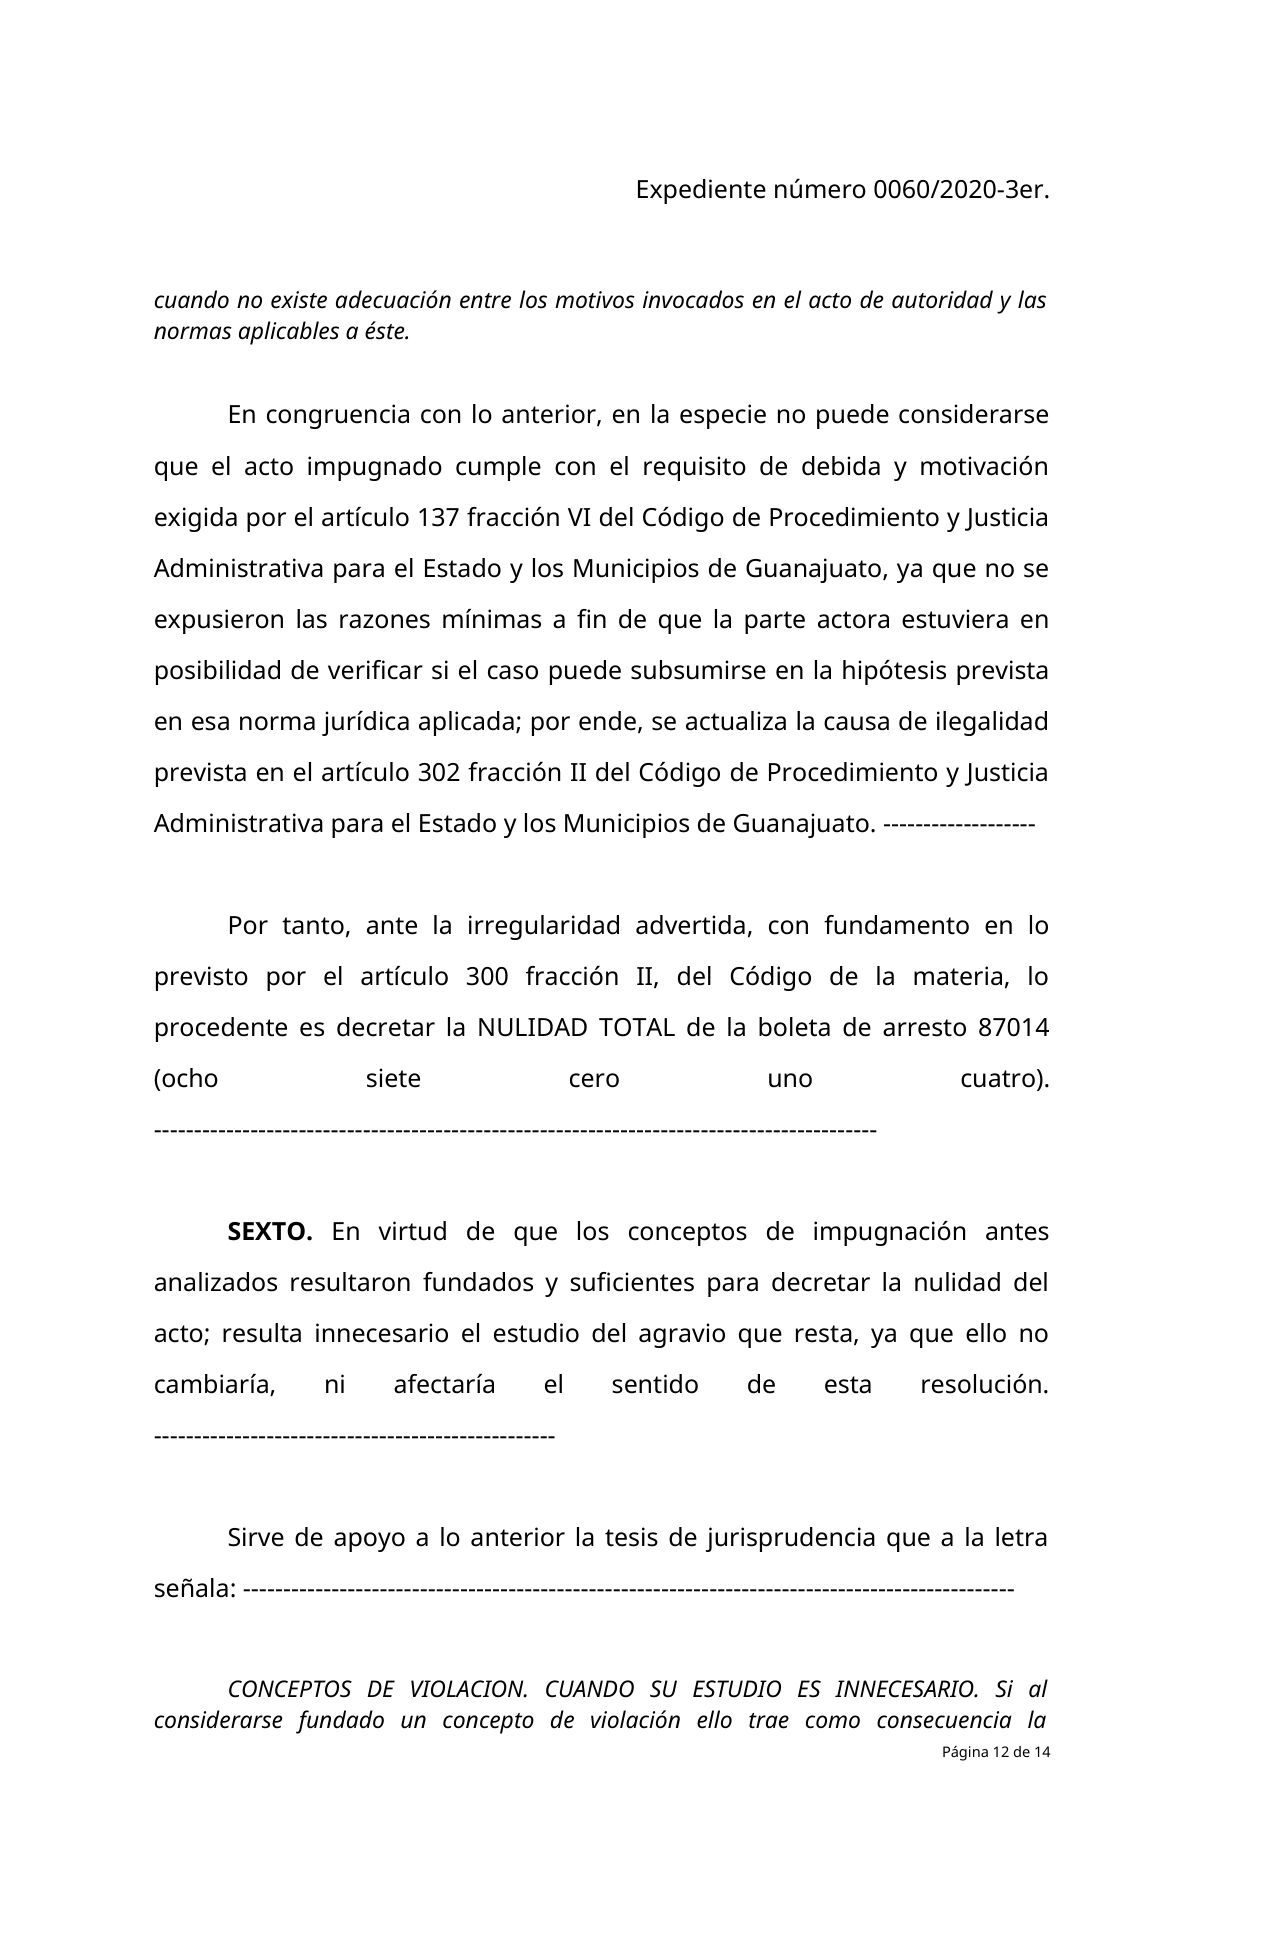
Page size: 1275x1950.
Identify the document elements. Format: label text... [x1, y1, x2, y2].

text En congruencia con lo anterior, en la especie no puede considerarse que el acto impugnado cumple con el requisito de debida y motivación exigida por el artículo 137 fracción VI del Código de Procedimiento y Justicia Administrativa para el Estado y los Municipios de Guanajuato, ya que no se expusieron las razones mínimas a fin de que la parte actora estuviera en posibilidad de verificar si el caso puede subsumirse en la hipótesis prevista en esa norma jurídica aplicada; por ende, se actualiza la causa de ilegalidad prevista en el artículo 302 fracción II del Código de Procedimiento y Justicia Administrativa para el Estado y los Municipios de Guanajuato. ------------------- [153, 397, 1051, 839]
text Por tanto, ante la irregularidad advertida, con fundamento en lo previsto por el artículo 300 fracción II, del Código de la materia, lo procedente es decretar la NULIDAD TOTAL de la boleta de arresto 87014 (ocho siete cero uno cuatro). ------------------------------------------------------------------------------------------ [153, 907, 1051, 1146]
text Sirve de apoyo a lo anterior la tesis de jurisprudencia que a la letra señala: ------------------------------------------------------------------------------------------------ [153, 1520, 1051, 1605]
text SEXTO. En virtud de que los conceptos de impugnación antes analizados resultaron fundados y suficientes para decretar la nulidad del acto; resulta innecesario el estudio del agravio que resta, ya que ello no cambiaría, ni afectaría el sentido de esta resolución. -------------------------------------------------- [153, 1214, 1051, 1452]
